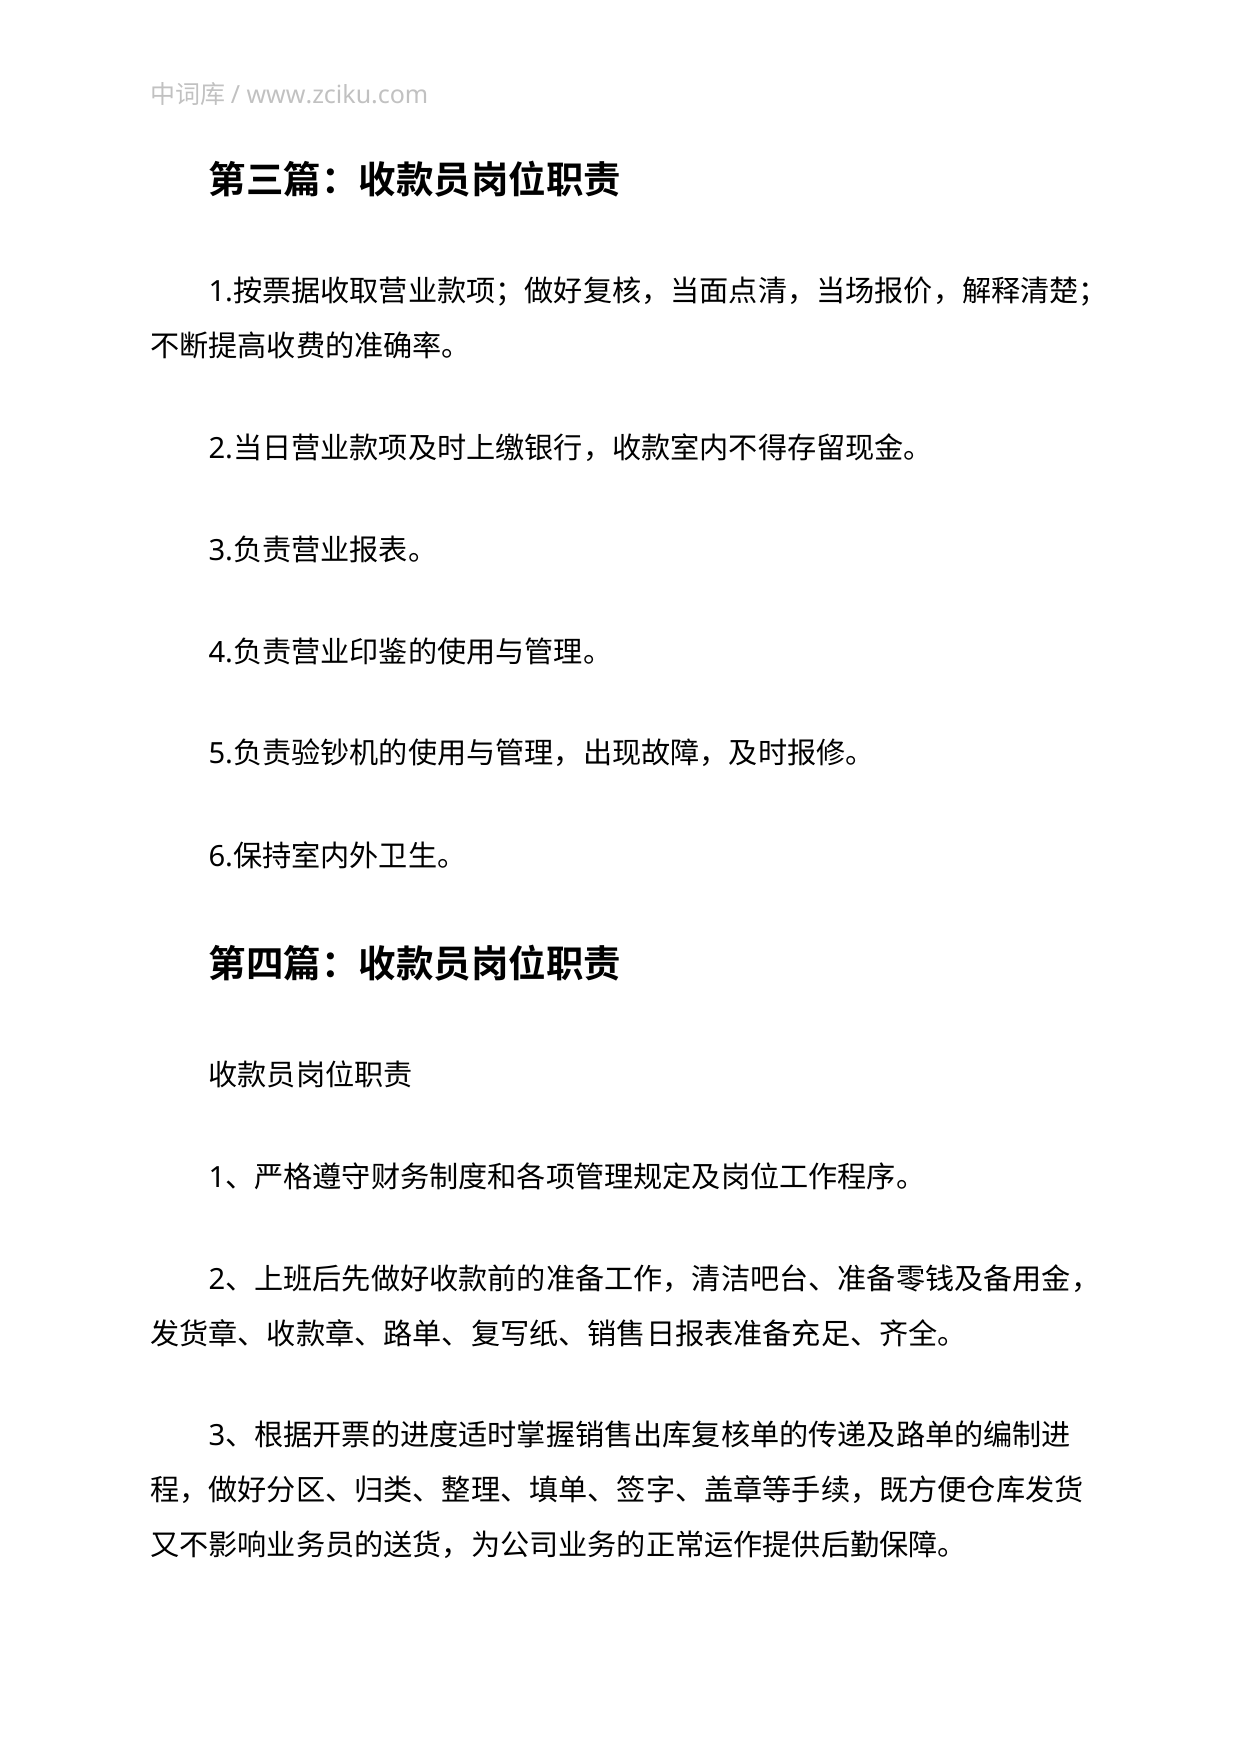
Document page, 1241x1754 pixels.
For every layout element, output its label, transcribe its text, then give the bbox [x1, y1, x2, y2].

text 第四篇：收款员岗位职责 [150, 934, 1090, 988]
text 3、根据开票的进度适时掌握销售出库复核单的传递及路单的编制进程，做好分区、归类、整理、填单、签字、盖章等手续，既方便仓库发货又不影响业务员的送货，为公司业务的正常运作提供后勤保障。 [150, 1412, 1090, 1564]
text 6.保持室内外卫生。 [150, 832, 1090, 874]
text 2、上班后先做好收款前的准备工作，清洁吧台、准备零钱及备用金，发货章、收款章、路单、复写纸、销售日报表准备充足、齐全。 [150, 1255, 1090, 1352]
text 3.负责营业报表。 [150, 526, 1090, 568]
text 4.负责营业印鉴的使用与管理。 [150, 628, 1090, 671]
text 5.负责验钞机的使用与管理，出现故障，及时报修。 [150, 730, 1090, 772]
text 1.按票据收取营业款项；做好复核，当面点清，当场报价，解释清楚；不断提高收费的准确率。 [150, 267, 1090, 365]
text 1、严格遵守财务制度和各项管理规定及岗位工作程序。 [150, 1153, 1090, 1196]
text 收款员岗位职责 [150, 1051, 1090, 1094]
text 2.当日营业款项及时上缴银行，收款室内不得存留现金。 [150, 424, 1090, 467]
text 第三篇：收款员岗位职责 [150, 150, 1090, 204]
